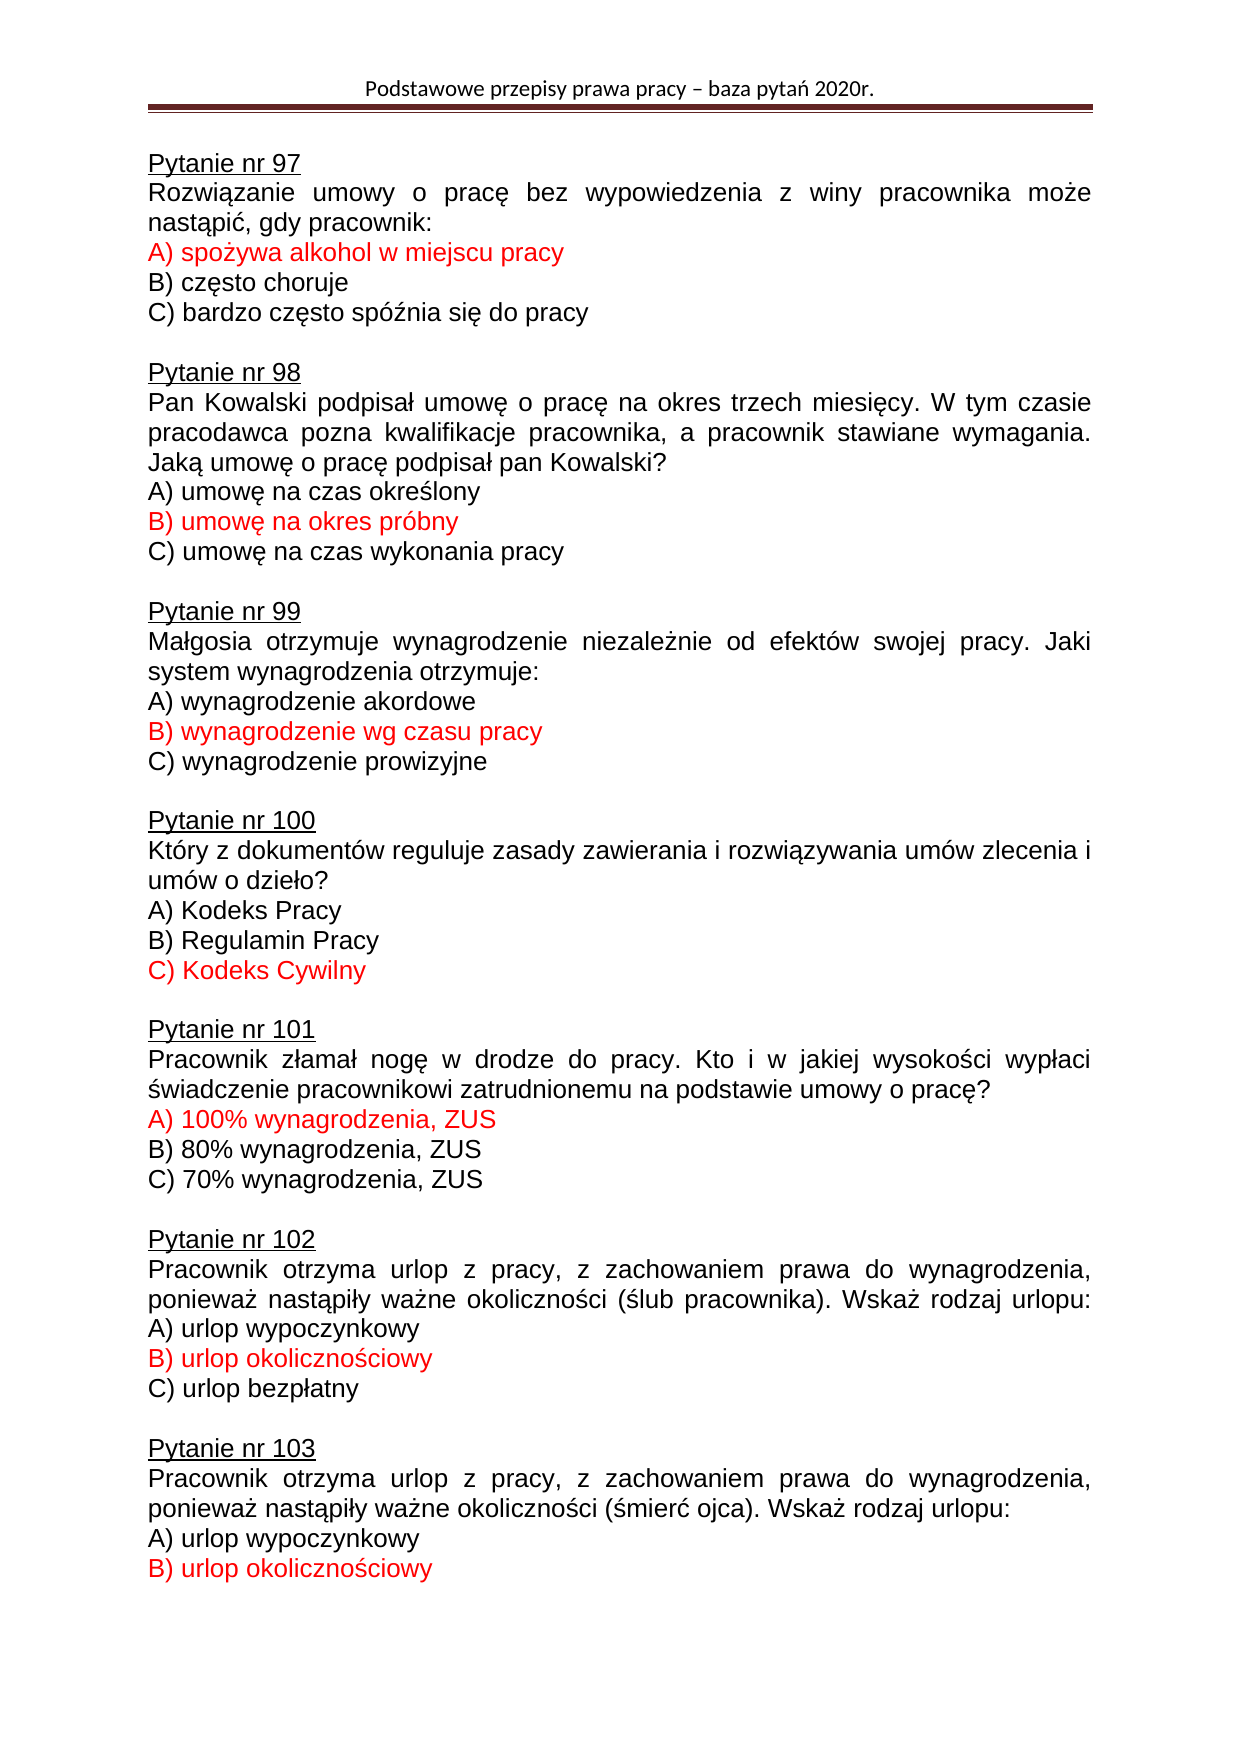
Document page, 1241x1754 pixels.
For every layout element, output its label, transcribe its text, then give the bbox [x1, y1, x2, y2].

text A) Kodeks Pracy [148, 895, 1093, 925]
text B) często choruje [148, 267, 1093, 297]
text A) spożywa alkohol w miejscu pracy [148, 237, 1093, 267]
text C) umowę na czas wykonania pracy [148, 536, 1093, 566]
text Pytanie nr 98 [148, 357, 1093, 387]
text B) wynagrodzenie wg czasu pracy [148, 716, 1093, 746]
text A) urlop wypoczynkowy [148, 1523, 1093, 1553]
text B) umowę na okres próbny [148, 506, 1093, 536]
text B) urlop okolicznościowy [148, 1343, 1093, 1373]
text Małgosia otrzymuje wynagrodzenie niezależnie od efektów swojej pracy. Jaki system wynagrodzenia otrzymuje: [148, 626, 1093, 686]
text C) Kodeks Cywilny [148, 955, 1093, 985]
text C) wynagrodzenie prowizyjne [148, 746, 1093, 775]
text Pracownik otrzyma urlop z pracy, z zachowaniem prawa do wynagrodzenia, ponieważ nastąpiły ważne okoliczności (śmierć ojca). Wskaż rodzaj urlopu: [148, 1463, 1093, 1523]
text C) bardzo często spóźnia się do pracy [148, 297, 1093, 327]
text A) umowę na czas określony [148, 476, 1093, 506]
text Który z dokumentów reguluje zasady zawierania i rozwiązywania umów zlecenia i umów o dzieło? [148, 835, 1093, 895]
text C) urlop bezpłatny [148, 1373, 1093, 1403]
text B) urlop okolicznościowy [148, 1553, 1093, 1583]
text A) wynagrodzenie akordowe [148, 686, 1093, 716]
text Pytanie nr 103 [148, 1433, 1093, 1463]
text Pytanie nr 102 [148, 1224, 1093, 1254]
text Pan Kowalski podpisał umowę o pracę na okres trzech miesięcy. W tym czasie pracodawca pozna kwalifikacje pracownika, a pracownik stawiane wymagania. Jaką umowę o pracę podpisał pan Kowalski? [148, 387, 1093, 476]
text Rozwiązanie umowy o pracę bez wypowiedzenia z winy pracownika może nastąpić, gdy pracownik: [148, 177, 1093, 237]
text B) 80% wynagrodzenia, ZUS [148, 1134, 1093, 1164]
text Pytanie nr 100 [148, 805, 1093, 835]
text Pracownik otrzyma urlop z pracy, z zachowaniem prawa do wynagrodzenia, ponieważ nastąpiły ważne okoliczności (ślub pracownika). Wskaż rodzaj urlopu: A) urlop wypoczynkowy [148, 1254, 1093, 1343]
text Pracownik złamał nogę w drodze do pracy. Kto i w jakiej wysokości wypłaci świadczenie pracownikowi zatrudnionemu na podstawie umowy o pracę? [148, 1044, 1093, 1104]
text Pytanie nr 97 [148, 148, 1093, 177]
text Pytanie nr 101 [148, 1014, 1093, 1044]
text B) Regulamin Pracy [148, 925, 1093, 955]
text A) 100% wynagrodzenia, ZUS [148, 1104, 1093, 1134]
text Pytanie nr 99 [148, 596, 1093, 626]
text C) 70% wynagrodzenia, ZUS [148, 1164, 1093, 1194]
